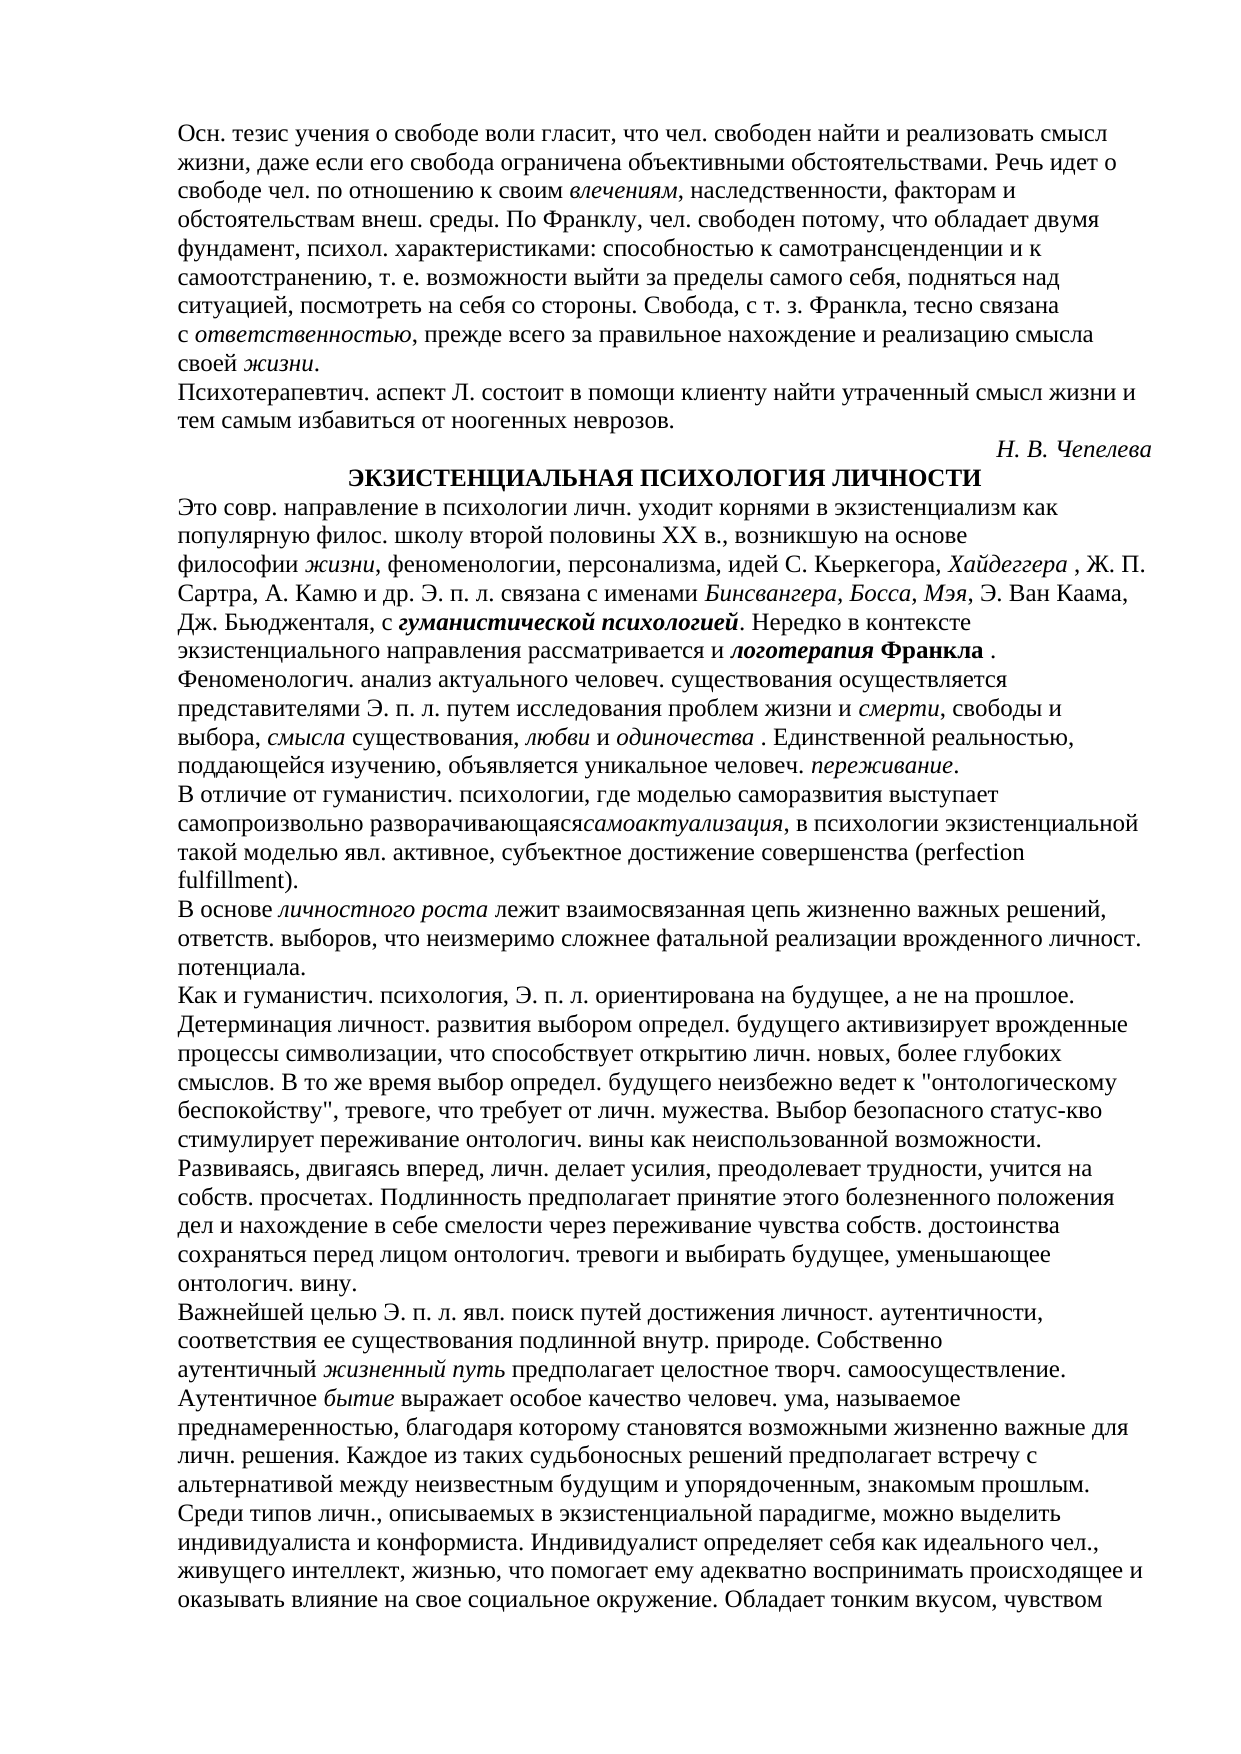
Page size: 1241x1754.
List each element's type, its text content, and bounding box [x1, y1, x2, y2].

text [177, 1498, 1152, 1613]
text Осн. тезис учения о свободе воли гласит, что чел. свободен найти и реализовать смысл жизни, даже если его свобода ограничена объективными обстоятельствами. Речь идет о свободе чел. по отношению к своим влечениям, наследственности, факторам и обстоятельствам внеш. среды. По Франклу, чел. свободен потому, что обладает двумя фундамент, психол. характеристиками: способностью к самотрансценденции и к самоотстранению, т. е. возможности выйти за пределы самого себя, подняться над ситуацией, посмотреть на себя со стороны. Свобода, с т. з. Франкла, тесно связана с ответственностью, прежде всего за правильное нахождение и реализацию смысла своей жизни. [177, 118, 1152, 377]
text В отличие от гуманистич. психологии, где моделью саморазвития выступает самопроизвольно разворачивающаясясамоактуализация, в психологии экзистенциальной такой моделью явл. активное, субъектное достижение совершенства (perfection fulfillment). [177, 779, 1152, 894]
text Это совр. направление в психологии личн. уходит корнями в экзистенциализм как популярную филос. школу второй половины XX в., возникшую на основе философии жизни, феноменологии, персонализма, идей С. Кьеркегора, Хайдеггера , Ж. П. Сартра, А. Камю и др. Э. п. л. связана с именами Бинсвангера, Босса, Мэя, Э. Ван Каама, Дж. Бьюдженталя, с гуманистической психологией. Нередко в контексте экзистенциального направления рассматривается и логотерапия Франкла . [177, 492, 1152, 664]
text Н. В. Чепелева [177, 434, 1152, 463]
text Психотерапевтич. аспект Л. состоит в помощи клиенту найти утраченный смысл жизни и тем самым избавиться от ноогенных неврозов. [177, 377, 1152, 434]
text Как и гуманистич. психология, Э. п. л. ориентирована на будущее, а не на прошлое. Детерминация личност. развития выбором определ. будущего активизирует врожденные процессы символизации, что способствует открытию личн. новых, более глубоких смыслов. В то же время выбор определ. будущего неизбежно ведет к "онтологическому беспокойству", тревоге, что требует от личн. мужества. Выбор безопасного статус-кво стимулирует переживание онтологич. вины как неиспользованной возможности. Развиваясь, двигаясь вперед, личн. делает усилия, преодолевает трудности, учится на собств. просчетах. Подлинность предполагает принятие этого болезненного положения дел и нахождение в себе смелости через переживание чувства собств. достоинства сохраняться перед лицом онтологич. тревоги и выбирать будущее, уменьшающее онтологич. вину. [177, 981, 1152, 1297]
text В основе личностного роста лежит взаимосвязанная цепь жизненно важных решений, ответств. выборов, что неизмеримо сложнее фатальной реализации врожденного личност. потенциала. [177, 894, 1152, 981]
text Важнейшей целью Э. п. л. явл. поиск путей достижения личност. аутентичности, соответствия ее существования подлинной внутр. природе. Собственно аутентичный жизненный путь предполагает целостное творч. самоосуществление. Аутентичное бытие выражает особое качество человеч. ума, называемое преднамеренностью, благодаря которому становятся возможными жизненно важные для личн. решения. Каждое из таких судьбоносных решений предполагает встречу с альтернативой между неизвестным будущим и упорядоченным, знакомым прошлым. [177, 1297, 1152, 1498]
text ЭКЗИСТЕНЦИАЛЬНАЯ ПСИХОЛОГИЯ ЛИЧНОСТИ [177, 463, 1152, 492]
text Феноменологич. анализ актуального человеч. существования осуществляется представителями Э. п. л. путем исследования проблем жизни и смерти, свободы и выбора, смысла существования, любви и одиночества . Единственной реальностью, поддающейся изучению, объявляется уникальное человеч. переживание. [177, 664, 1152, 779]
